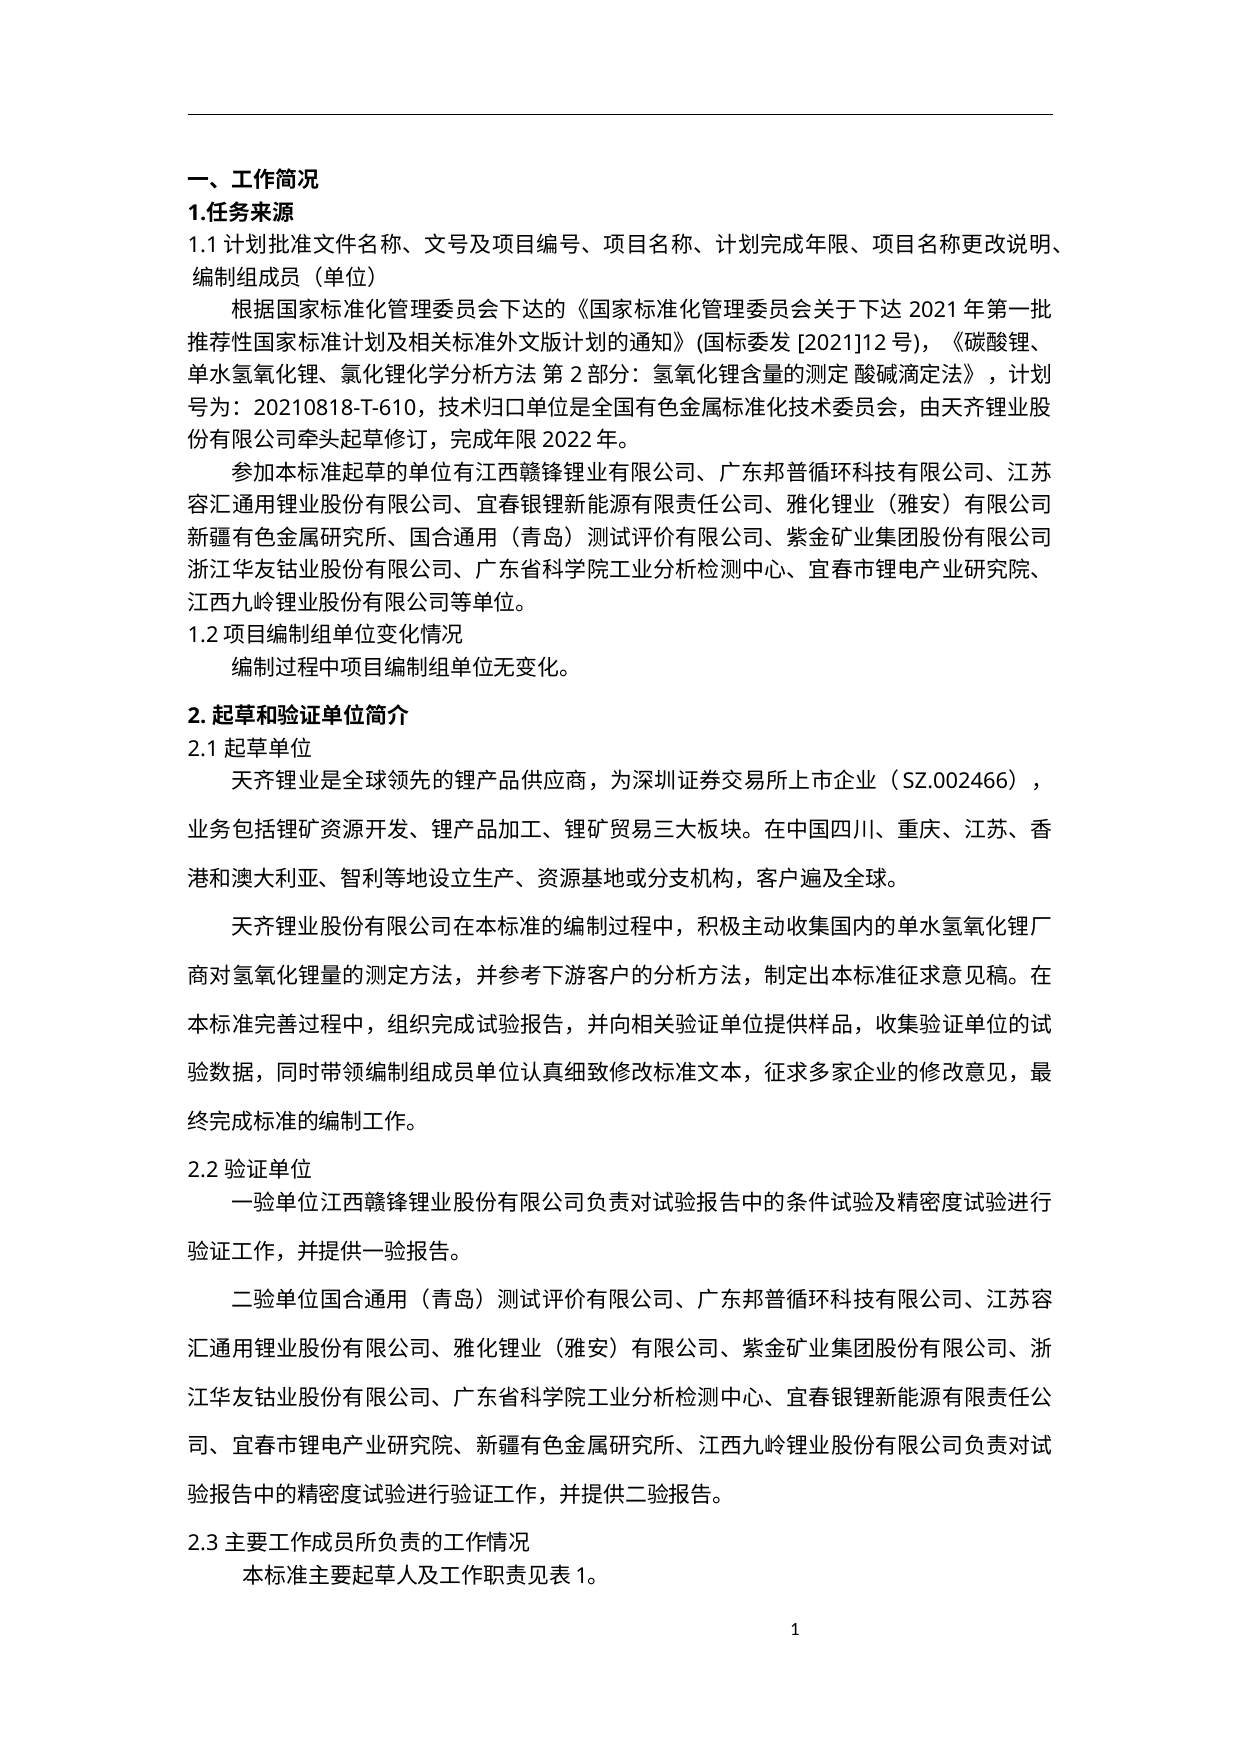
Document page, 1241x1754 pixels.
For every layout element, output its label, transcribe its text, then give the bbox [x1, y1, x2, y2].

subtitle 2. 起草和验证单位简介 [187, 698, 1053, 730]
subtitle 2.1 起草单位 [187, 730, 1053, 763]
text 根据国家标准化管理委员会下达的《国家标准化管理委员会关于下达2021年第一批推荐性国家标准计划及相关标准外文版计划的通知》(国标委发 [2021]12号)，《碳酸锂、单水氢氧化锂、氯化锂化学分析方法 第2部分：氢氧化锂含量的测定 酸碱滴定法》，计划号为：20210818-T-610，技术归口单位是全国有色金属标准化技术委员会，由天齐锂业股份有限公司牵头起草修订，完成年限2022年。 [187, 292, 1053, 454]
text 本标准主要起草人及工作职责见表1。 [187, 1557, 1053, 1590]
subtitle 1.2项目编制组单位变化情况 [187, 617, 1053, 649]
subtitle 2.3 主要工作成员所负责的工作情况 [187, 1525, 1053, 1557]
text 天齐锂业是全球领先的锂产品供应商，为深圳证券交易所上市企业（SZ.002466），业务包括锂矿资源开发、锂产品加工、锂矿贸易三大板块。在中国四川、重庆、江苏、香港和澳大利亚、智利等地设立生产、资源基地或分支机构，客户遍及全球。 [187, 763, 1053, 893]
text 编制过程中项目编制组单位无变化。 [187, 649, 1053, 682]
subtitle 2.2 验证单位 [187, 1152, 1053, 1184]
subtitle 1.1计划批准文件名称、文号及项目编号、项目名称、计划完成年限、项目名称更改说明、 编制组成员（单位） [187, 227, 1053, 292]
subtitle 1.任务来源 [187, 194, 1053, 227]
text 天齐锂业股份有限公司在本标准的编制过程中，积极主动收集国内的单水氢氧化锂厂商对氢氧化锂量的测定方法，并参考下游客户的分析方法，制定出本标准征求意见稿。在本标准完善过程中，组织完成试验报告，并向相关验证单位提供样品，收集验证单位的试验数据，同时带领编制组成员单位认真细致修改标准文本，征求多家企业的修改意见，最终完成标准的编制工作。 [187, 909, 1053, 1136]
text 一验单位江西赣锋锂业股份有限公司负责对试验报告中的条件试验及精密度试验进行验证工作，并提供一验报告。 [187, 1184, 1053, 1266]
text 二验单位国合通用（青岛）测试评价有限公司、广东邦普循环科技有限公司、江苏容汇通用锂业股份有限公司、雅化锂业（雅安）有限公司、紫金矿业集团股份有限公司、浙江华友钴业股份有限公司、广东省科学院工业分析检测中心、宜春银锂新能源有限责任公司、宜春市锂电产业研究院、新疆有色金属研究所、江西九岭锂业股份有限公司负责对试验报告中的精密度试验进行验证工作，并提供二验报告。 [187, 1282, 1053, 1509]
subtitle 工作简况 [187, 162, 1053, 194]
text 参加本标准起草的单位有江西赣锋锂业有限公司、广东邦普循环科技有限公司、江苏容汇通用锂业股份有限公司、宜春银锂新能源有限责任公司、雅化锂业（雅安）有限公司、新疆有色金属研究所、国合通用（青岛）测试评价有限公司、紫金矿业集团股份有限公司、浙江华友钴业股份有限公司、广东省科学院工业分析检测中心、宜春市锂电产业研究院、江西九岭锂业股份有限公司等单位。 [187, 454, 1053, 617]
